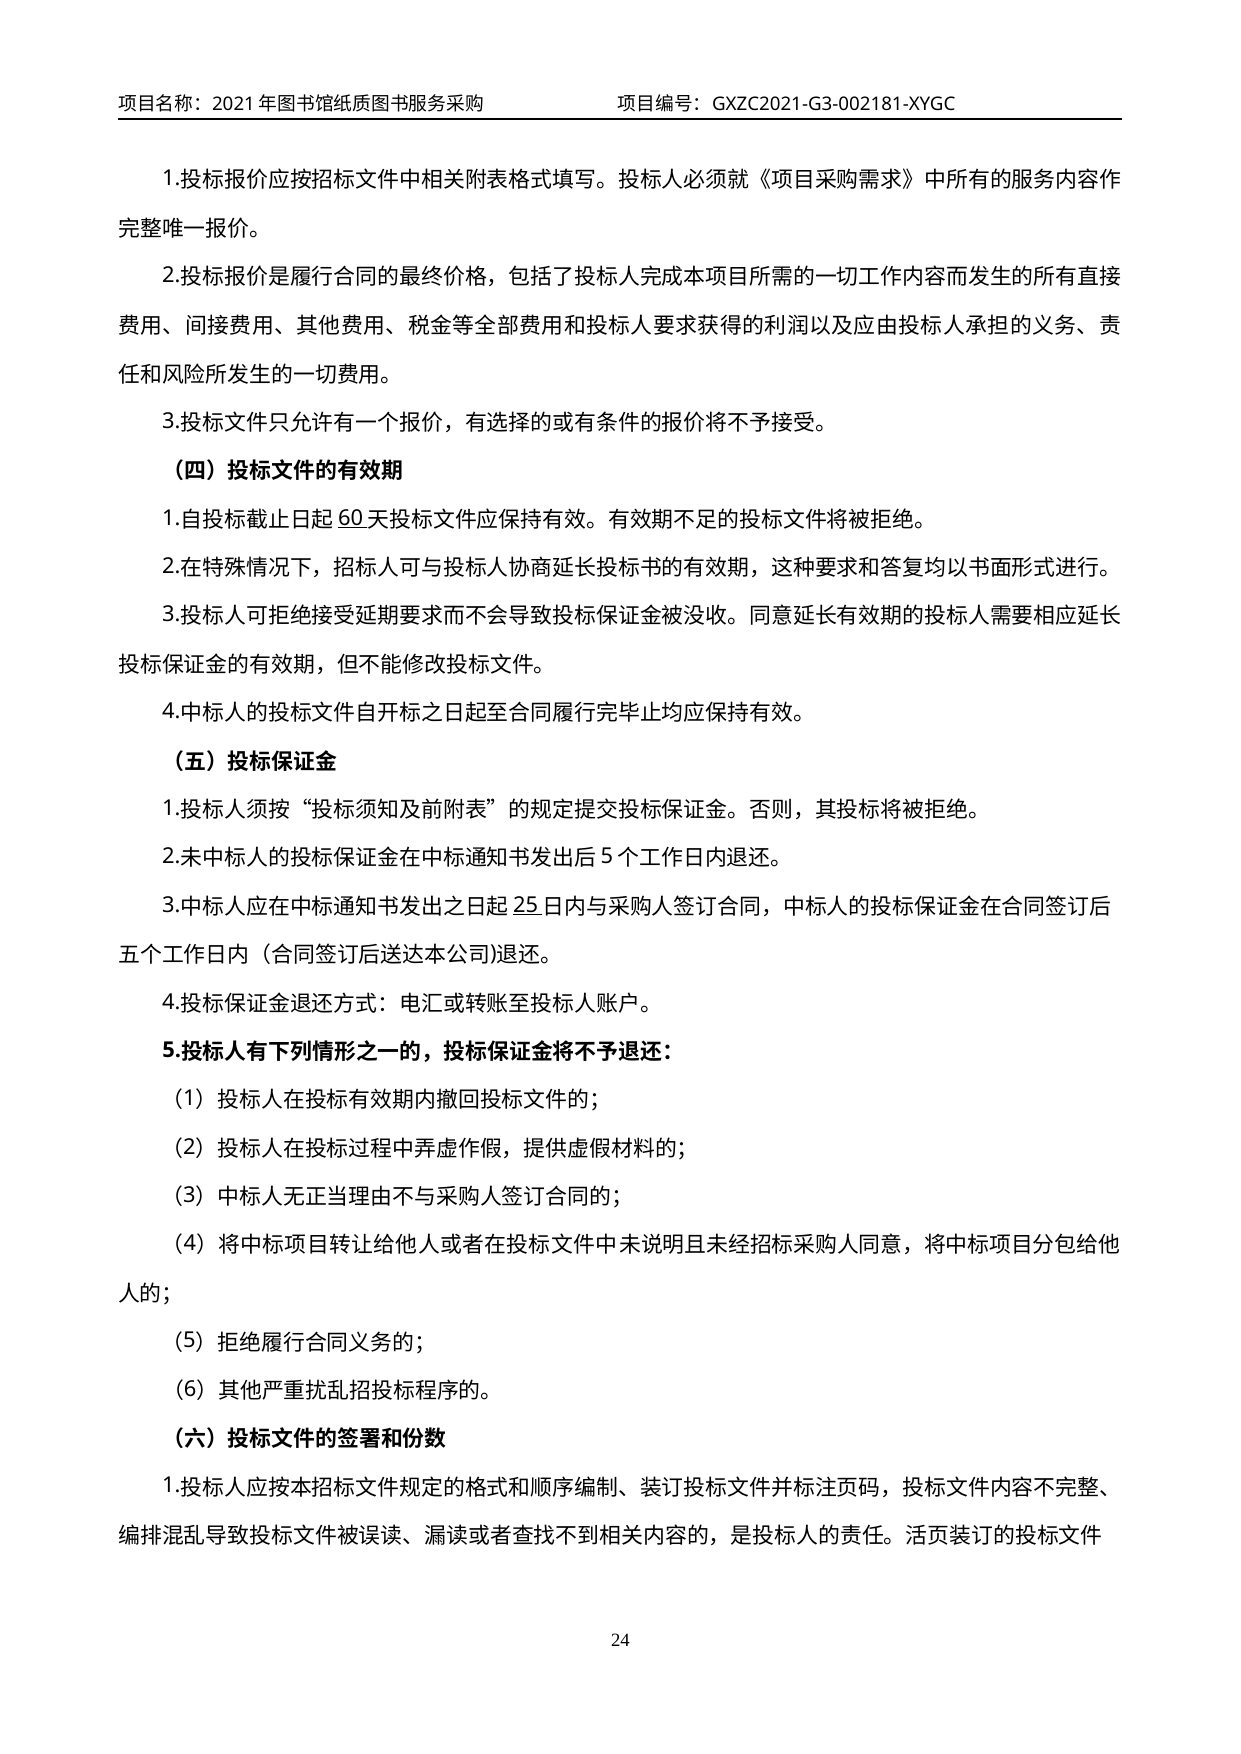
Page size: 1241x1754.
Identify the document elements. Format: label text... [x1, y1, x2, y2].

text （1）投标人在投标有效期内撤回投标文件的； [118, 1082, 1122, 1115]
text （5）拒绝履行合同义务的； [118, 1324, 1122, 1357]
text 4.投标保证金退还方式：电汇或转账至投标人账户。 [118, 986, 1122, 1018]
text 3.中标人应在中标通知书发出之日起25日内与采购人签订合同，中标人的投标保证金在合同签订后五个工作日内（合同签订后送达本公司)退还。 [118, 889, 1122, 970]
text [118, 1469, 1122, 1551]
text （五）投标保证金 [118, 744, 1122, 776]
text （3）中标人无正当理由不与采购人签订合同的； [118, 1179, 1122, 1212]
list 2.在特殊情况下，招标人可与投标人协商延长投标书的有效期，这种要求和答复均以书面形式进行。 [118, 550, 1122, 582]
text （六）投标文件的签署和份数 [118, 1421, 1122, 1454]
text 1.投标报价应按招标文件中相关附表格式填写。投标人必须就《项目采购需求》中所有的服务内容作完整唯一报价。 [118, 162, 1122, 243]
text 2.投标报价是履行合同的最终价格，包括了投标人完成本项目所需的一切工作内容而发生的所有直接费用、间接费用、其他费用、税金等全部费用和投标人要求获得的利润以及应由投标人承担的义务、责任和风险所发生的一切费用。 [118, 259, 1122, 389]
text 1.投标人须按“投标须知及前附表”的规定提交投标保证金。否则，其投标将被拒绝。 [118, 792, 1122, 824]
text （4）将中标项目转让给他人或者在投标文件中未说明且未经招标采购人同意，将中标项目分包给他人的； [118, 1227, 1122, 1309]
text 5.投标人有下列情形之一的，投标保证金将不予退还： [118, 1034, 1122, 1067]
list 4.中标人的投标文件自开标之日起至合同履行完毕止均应保持有效。 [118, 695, 1122, 728]
text 3.投标文件只允许有一个报价，有选择的或有条件的报价将不予接受。 [118, 405, 1122, 437]
text 2.未中标人的投标保证金在中标通知书发出后5个工作日内退还。 [118, 840, 1122, 873]
text （四）投标文件的有效期 [118, 453, 1122, 486]
text （6）其他严重扰乱招投标程序的。 [118, 1373, 1122, 1405]
list 3.投标人可拒绝接受延期要求而不会导致投标保证金被没收。同意延长有效期的投标人需要相应延长投标保证金的有效期，但不能修改投标文件。 [118, 598, 1122, 679]
list 1.自投标截止日起60天投标文件应保持有效。有效期不足的投标文件将被拒绝。 [118, 502, 1122, 534]
text （2）投标人在投标过程中弄虚作假，提供虚假材料的； [118, 1131, 1122, 1163]
